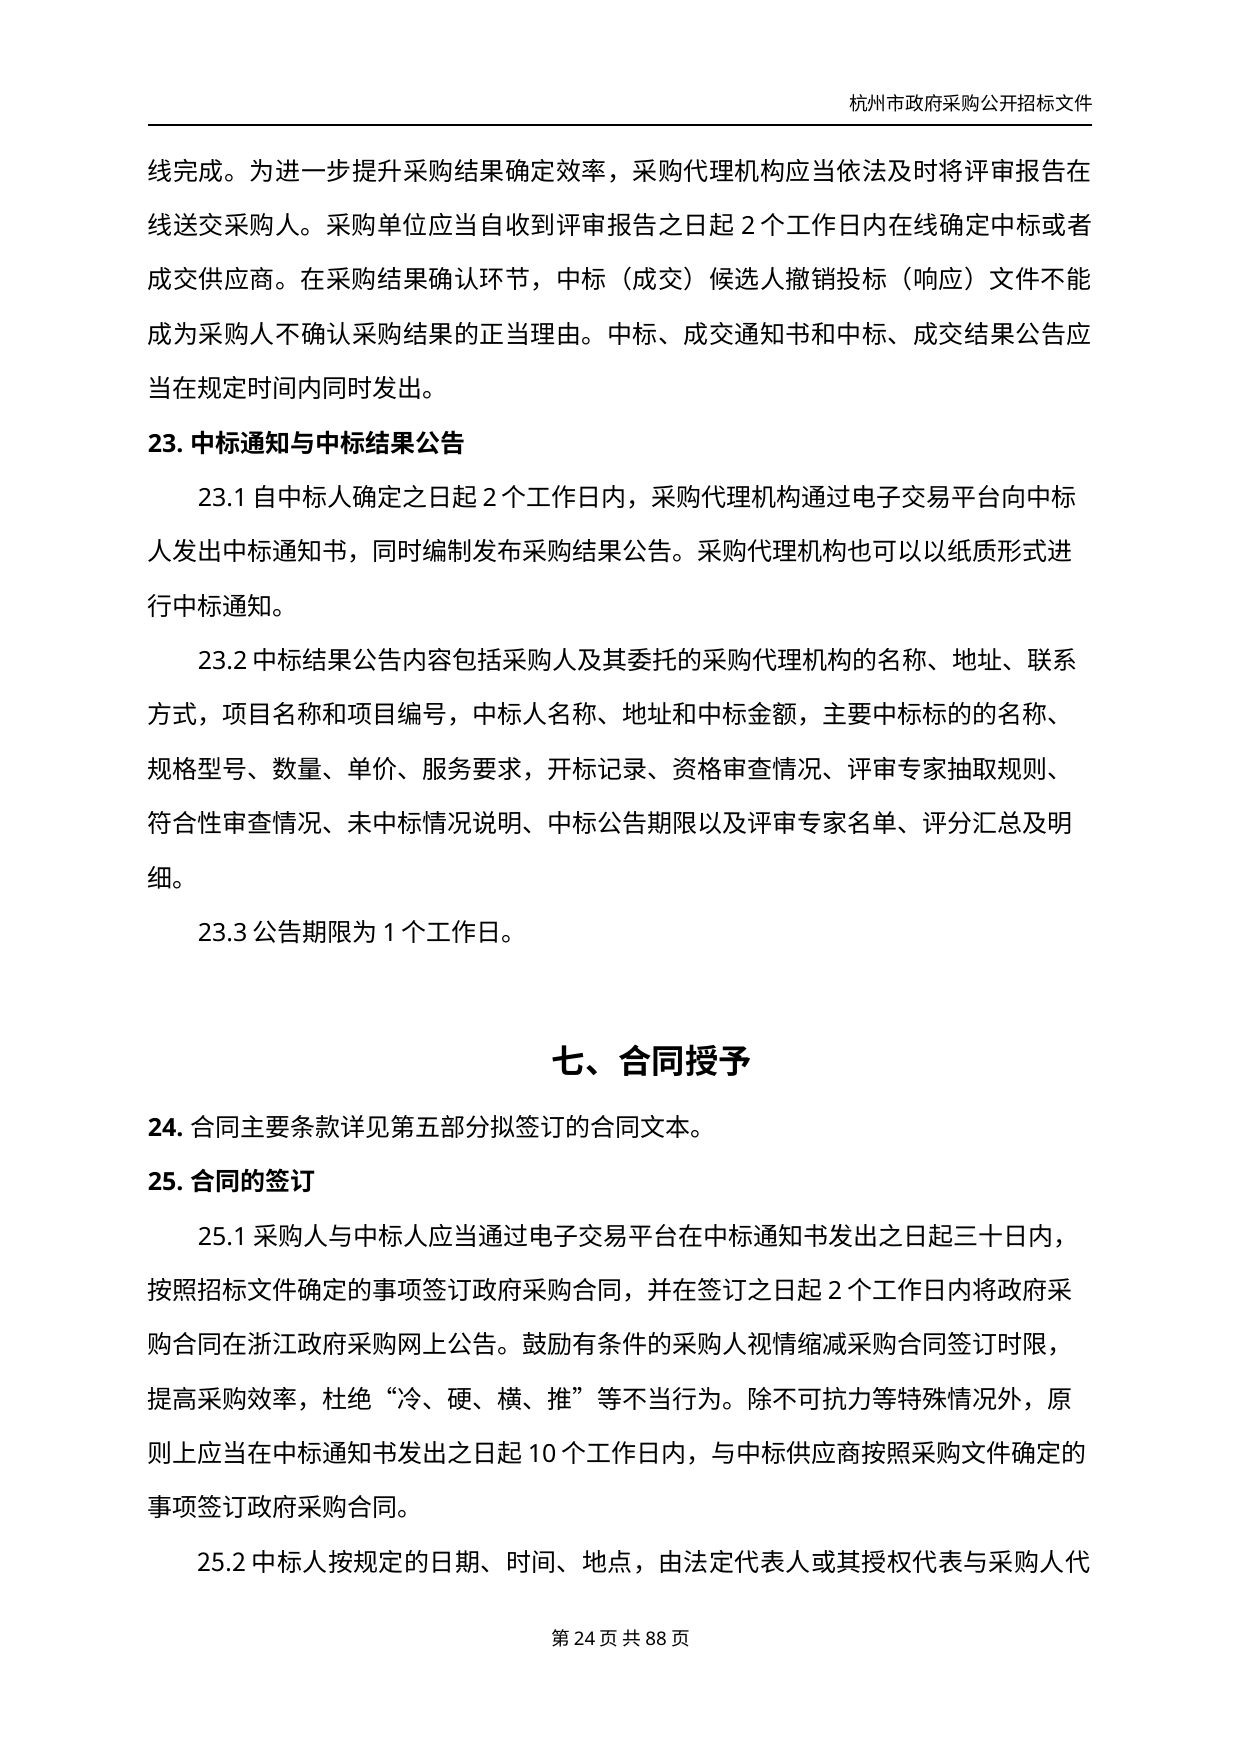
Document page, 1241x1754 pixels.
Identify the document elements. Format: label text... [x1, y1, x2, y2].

text 24. 合同主要条款详见第五部分拟签订的合同文本。 [148, 1107, 1092, 1143]
text 25.1 采购人与中标人应当通过电子交易平台在中标通知书发出之日起三十日内，按照招标文件确定的事项签订政府采购合同，并在签订之日起2个工作日内将政府采购合同在浙江政府采购网上公告。鼓励有条件的采购人视情缩减采购合同签订时限，提高采购效率，杜绝“冷、硬、横、推”等不当行为。除不可抗力等特殊情况外，原则上应当在中标通知书发出之日起10个工作日内，与中标供应商按照采购文件确定的事项签订政府采购合同。 [148, 1216, 1092, 1524]
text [148, 1542, 1092, 1578]
text 23. 中标通知与中标结果公告 [148, 423, 1092, 459]
text 23.3公告期限为1个工作日。 [148, 912, 1092, 949]
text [148, 151, 1092, 405]
text 七、合同授予 [160, 1035, 1092, 1083]
text 23.1自中标人确定之日起2个工作日内，采购代理机构通过电子交易平台向中标人发出中标通知书，同时编制发布采购结果公告。采购代理机构也可以以纸质形式进行中标通知。 [148, 477, 1092, 622]
text 25. 合同的签订 [148, 1162, 1092, 1198]
text 23.2中标结果公告内容包括采购人及其委托的采购代理机构的名称、地址、联系方式，项目名称和项目编号，中标人名称、地址和中标金额，主要中标标的的名称、规格型号、数量、单价、服务要求，开标记录、资格审查情况、评审专家抽取规则、符合性审查情况、未中标情况说明、中标公告期限以及评审专家名单、评分汇总及明细。 [148, 641, 1092, 894]
